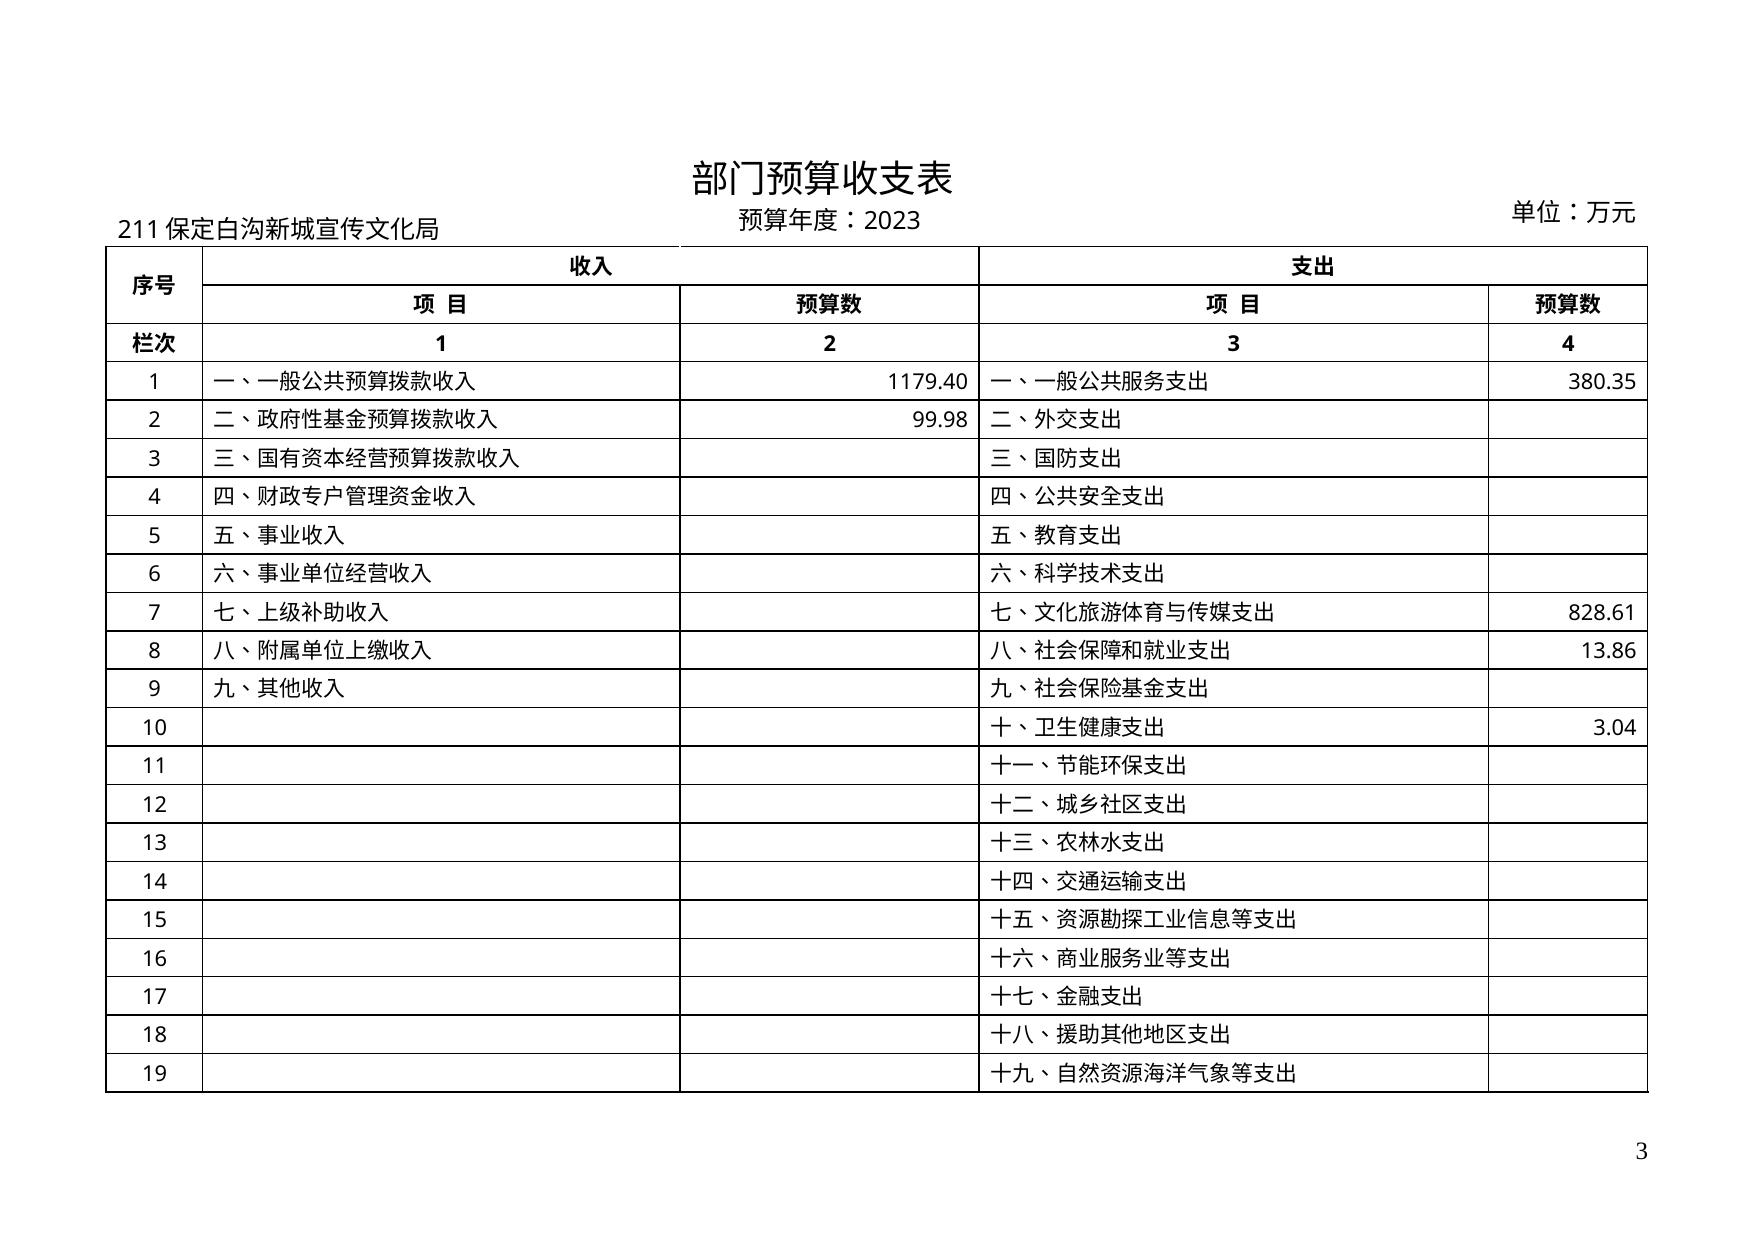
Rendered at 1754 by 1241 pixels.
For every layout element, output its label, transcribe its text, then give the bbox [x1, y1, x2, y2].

table_cell 5 [107, 516, 202, 553]
table_cell 1179.40 [681, 362, 978, 399]
table_cell [681, 939, 978, 976]
table_cell 十四、交通运输支出 [980, 862, 1488, 899]
table_cell 4 [107, 478, 202, 514]
table_header 211保定白沟新城宣传文化局 [107, 143, 679, 246]
table_cell 3 [980, 324, 1488, 361]
table_cell 12 [107, 785, 202, 822]
table_cell 四、公共安全支出 [980, 478, 1488, 514]
table_cell 828.61 [1489, 593, 1647, 630]
table_cell 五、事业收入 [203, 516, 679, 553]
table_cell 预算数 [681, 286, 978, 322]
table_cell [681, 478, 978, 514]
table_cell 一、一般公共预算拨款收入 [203, 362, 679, 399]
table_cell [1489, 1016, 1647, 1053]
table_cell [681, 555, 978, 591]
table_cell [203, 977, 679, 1014]
table_cell 2 [107, 401, 202, 438]
table_cell 十一、节能环保支出 [980, 747, 1488, 784]
table_cell [1489, 516, 1647, 553]
table_cell [1489, 1054, 1647, 1091]
table_cell [1489, 939, 1647, 976]
table_cell 十六、商业服务业等支出 [980, 939, 1488, 976]
table_cell 380.35 [1489, 362, 1647, 399]
table_cell [681, 593, 978, 630]
table_cell 十七、金融支出 [980, 977, 1488, 1014]
table_header 单位：万元 [980, 143, 1647, 246]
table_cell 13 [107, 824, 202, 861]
table_cell 17 [107, 977, 202, 1014]
table_cell [681, 1054, 978, 1091]
table_cell [681, 747, 978, 784]
table_cell 3.04 [1489, 708, 1647, 745]
table_cell 1 [107, 362, 202, 399]
table_cell 序号 [107, 247, 202, 322]
table_cell [203, 1054, 679, 1091]
table_cell 十八、援助其他地区支出 [980, 1016, 1488, 1053]
table_cell 六、科学技术支出 [980, 555, 1488, 591]
table_cell [681, 439, 978, 476]
table_cell [1489, 670, 1647, 707]
table_cell 二、政府性基金预算拨款收入 [203, 401, 679, 438]
table_cell 14 [107, 862, 202, 899]
table_cell 九、社会保险基金支出 [980, 670, 1488, 707]
table_cell [681, 708, 978, 745]
table_cell 八、附属单位上缴收入 [203, 632, 679, 668]
table_header 部门预算收支表 预算年度：2023 [681, 143, 978, 246]
table_cell [203, 785, 679, 822]
table_cell 一、一般公共服务支出 [980, 362, 1488, 399]
table_cell 8 [107, 632, 202, 668]
table_cell [1489, 478, 1647, 514]
table_cell 7 [107, 593, 202, 630]
table_cell 十三、农林水支出 [980, 824, 1488, 861]
table_cell [1489, 862, 1647, 899]
table_cell 栏次 [107, 324, 202, 361]
table_cell [1489, 901, 1647, 937]
table_cell 4 [1489, 324, 1647, 361]
table_cell 3 [107, 439, 202, 476]
table_cell 七、上级补助收入 [203, 593, 679, 630]
table_cell 项 目 [980, 286, 1488, 322]
table_cell [203, 708, 679, 745]
table_cell 预算数 [1489, 286, 1647, 322]
table_cell [1489, 977, 1647, 1014]
table_cell 9 [107, 670, 202, 707]
table_cell 十九、自然资源海洋气象等支出 [980, 1054, 1488, 1091]
table_cell 6 [107, 555, 202, 591]
table_cell 十五、资源勘探工业信息等支出 [980, 901, 1488, 937]
table_cell [681, 1016, 978, 1053]
table_cell 项 目 [203, 286, 679, 322]
table_cell [203, 1016, 679, 1053]
table_cell 15 [107, 901, 202, 937]
table_cell 七、文化旅游体育与传媒支出 [980, 593, 1488, 630]
table_cell 支出 [980, 247, 1647, 284]
table_cell 收入 [203, 247, 978, 284]
table_cell 三、国有资本经营预算拨款收入 [203, 439, 679, 476]
table_cell [681, 632, 978, 668]
table_cell [681, 977, 978, 1014]
table_cell 六、事业单位经营收入 [203, 555, 679, 591]
table_cell [681, 824, 978, 861]
table_cell 10 [107, 708, 202, 745]
table_cell [681, 785, 978, 822]
table_cell [681, 516, 978, 553]
table_cell 1 [203, 324, 679, 361]
table_cell [1489, 401, 1647, 438]
table_cell 11 [107, 747, 202, 784]
table_cell 五、教育支出 [980, 516, 1488, 553]
table_cell 十、卫生健康支出 [980, 708, 1488, 745]
table_cell [1489, 785, 1647, 822]
table_cell [1489, 747, 1647, 784]
table_cell [681, 862, 978, 899]
table_cell [1489, 555, 1647, 591]
table_cell 十二、城乡社区支出 [980, 785, 1488, 822]
table_cell [203, 862, 679, 899]
table_cell 四、财政专户管理资金收入 [203, 478, 679, 514]
table_cell 99.98 [681, 401, 978, 438]
table_cell 16 [107, 939, 202, 976]
table_cell 13.86 [1489, 632, 1647, 668]
table_cell 八、社会保障和就业支出 [980, 632, 1488, 668]
table_cell [1489, 824, 1647, 861]
table_cell [203, 824, 679, 861]
table_cell 2 [681, 324, 978, 361]
table_cell [203, 747, 679, 784]
table_cell 19 [107, 1054, 202, 1091]
table_cell 九、其他收入 [203, 670, 679, 707]
table_cell [203, 939, 679, 976]
table_cell [203, 901, 679, 937]
table_cell [1489, 439, 1647, 476]
table_cell 18 [107, 1016, 202, 1053]
table_cell [681, 670, 978, 707]
table_cell 二、外交支出 [980, 401, 1488, 438]
table_cell [681, 901, 978, 937]
table_cell 三、国防支出 [980, 439, 1488, 476]
